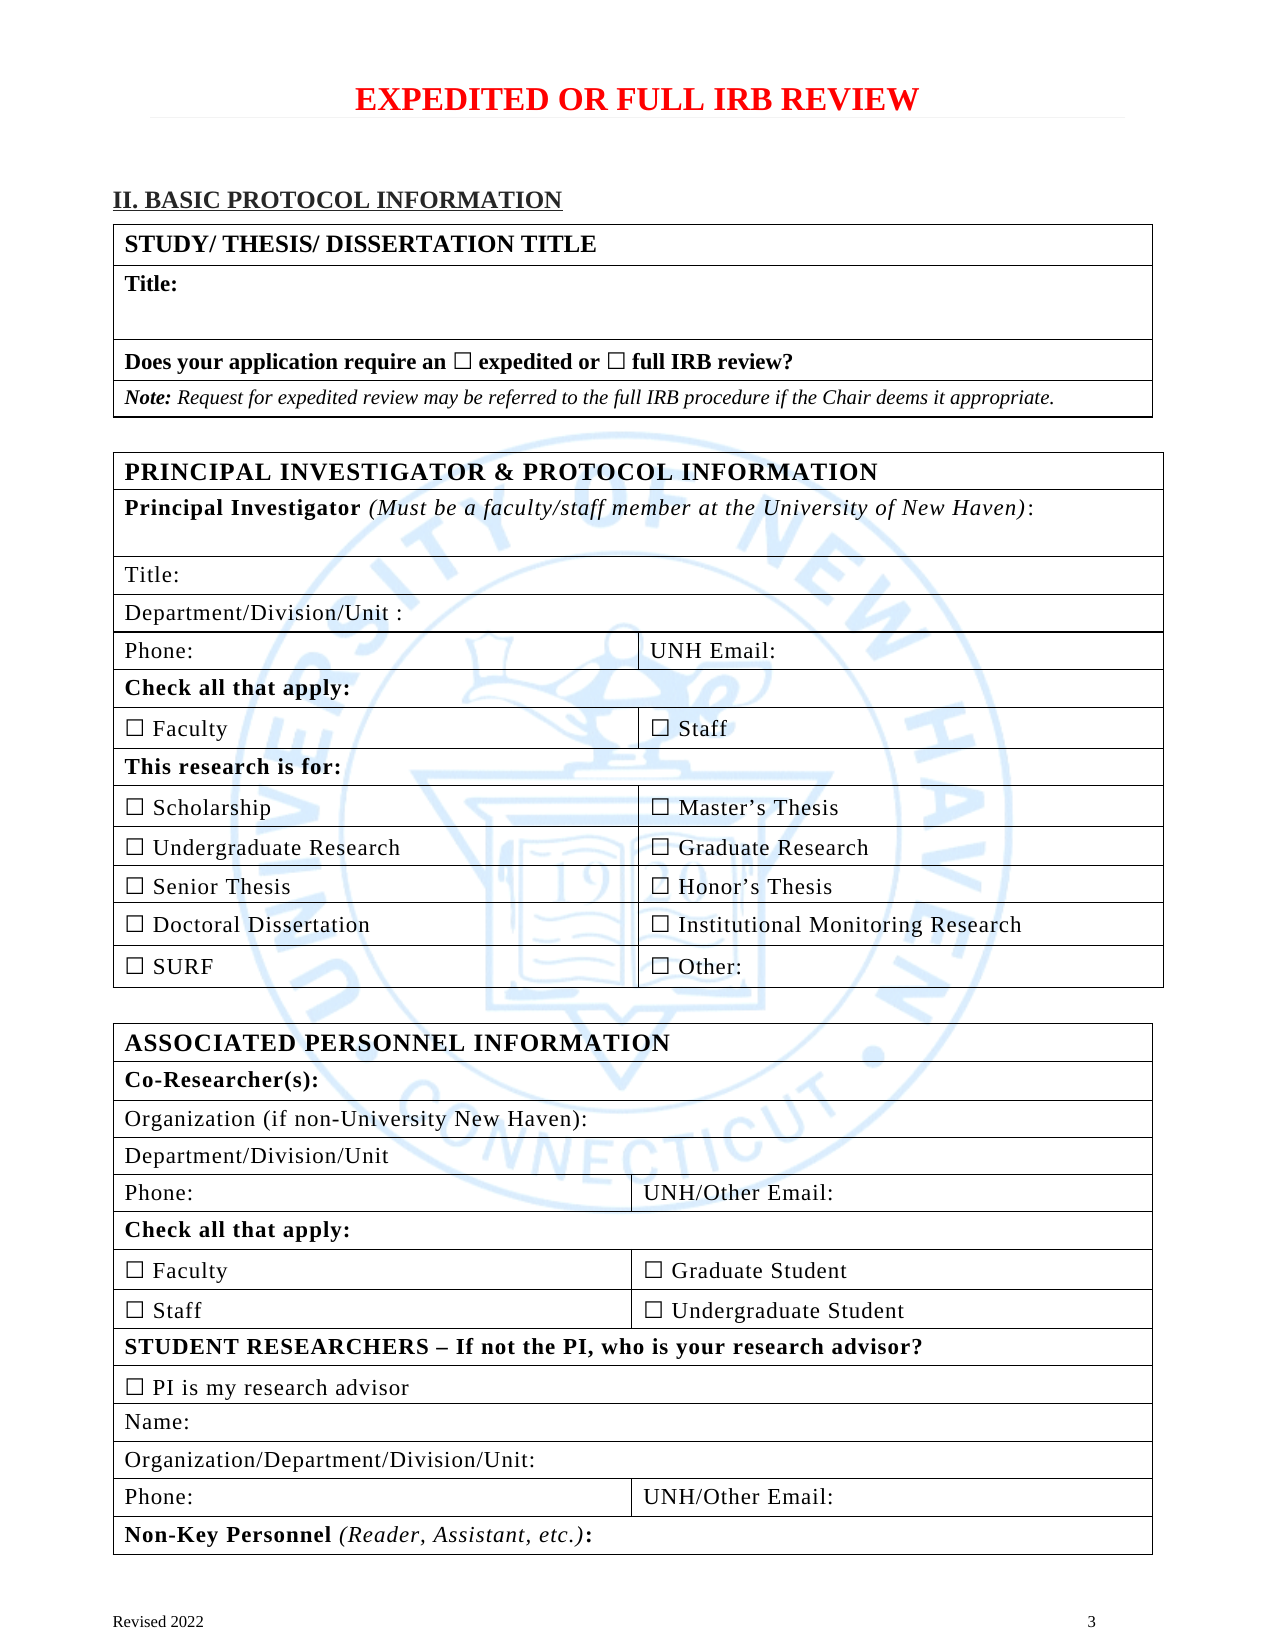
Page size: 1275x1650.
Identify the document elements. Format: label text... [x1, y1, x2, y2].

table_cell Non-Key Personnel (Reader, Assistant, etc.): [114, 1517, 1152, 1553]
table_cell Principal Investigator (Must be a faculty/staff member at the University of New Haven): [114, 490, 1163, 556]
table_cell UNH/Other Email: [632, 1175, 1152, 1211]
table_cell Phone: [114, 1479, 631, 1516]
table_cell Does your application require an expedited or full IRB review? [114, 340, 1152, 380]
table_cell Honor’s Thesis [639, 866, 1163, 902]
title II. BASIC PROTOCOL INFORMATION [112, 185, 1162, 213]
table_cell This research is for: [114, 749, 1163, 785]
table_cell Faculty [114, 1250, 631, 1289]
table_cell Master’s Thesis [639, 786, 1163, 826]
table_cell Co-Researcher(s): [114, 1062, 1152, 1100]
table_cell Check all that apply: [114, 1212, 1152, 1249]
table_cell Check all that apply: [114, 670, 1163, 707]
table_header PRINCIPAL INVESTIGATOR & PROTOCOL INFORMATION [114, 453, 1163, 489]
table_cell Phone: [114, 1175, 631, 1211]
table_cell Other: [639, 946, 1163, 987]
table_cell Graduate Student [632, 1250, 1152, 1289]
table_cell UNH/Other Email: [632, 1479, 1152, 1516]
table_cell Doctoral Dissertation [114, 903, 638, 945]
table_cell SURF [114, 946, 638, 987]
table_cell Organization (if non-University New Haven): [114, 1101, 1152, 1137]
table_header STUDY/ THESIS/ DISSERTATION TITLE [114, 225, 1152, 265]
title EXPEDITED OR FULL IRB REVIEW [112, 79, 1162, 117]
table_cell Faculty [114, 708, 638, 747]
table_cell Undergraduate Student [632, 1290, 1152, 1328]
table_cell Institutional Monitoring Research [639, 903, 1163, 945]
table_cell Phone: [114, 633, 638, 669]
table_cell Senior Thesis [114, 866, 638, 902]
table_cell Note: Request for expedited review may be referred to the full IRB procedure if the Chair deems it appropriate. [114, 381, 1152, 416]
table_cell Undergraduate Research [114, 827, 638, 864]
table_cell Staff [114, 1290, 631, 1328]
table_cell PI is my research advisor [114, 1366, 1152, 1403]
table_cell Title: [114, 266, 1152, 339]
table_cell UNH Email: [639, 633, 1163, 669]
table_cell Title: [114, 557, 1163, 594]
table_cell Graduate Research [639, 827, 1163, 864]
table_cell Organization/Department/Division/Unit: [114, 1442, 1152, 1478]
table_cell Scholarship [114, 786, 638, 826]
table_cell Department/Division/Unit : [114, 595, 1163, 631]
table_cell Staff [639, 708, 1163, 747]
table_cell STUDENT RESEARCHERS – If not the PI, who is your research advisor? [114, 1329, 1152, 1365]
table_header ASSOCIATED PERSONNEL INFORMATION [114, 1024, 1152, 1061]
table_cell Name: [114, 1404, 1152, 1441]
table_cell Department/Division/Unit [114, 1138, 1152, 1173]
